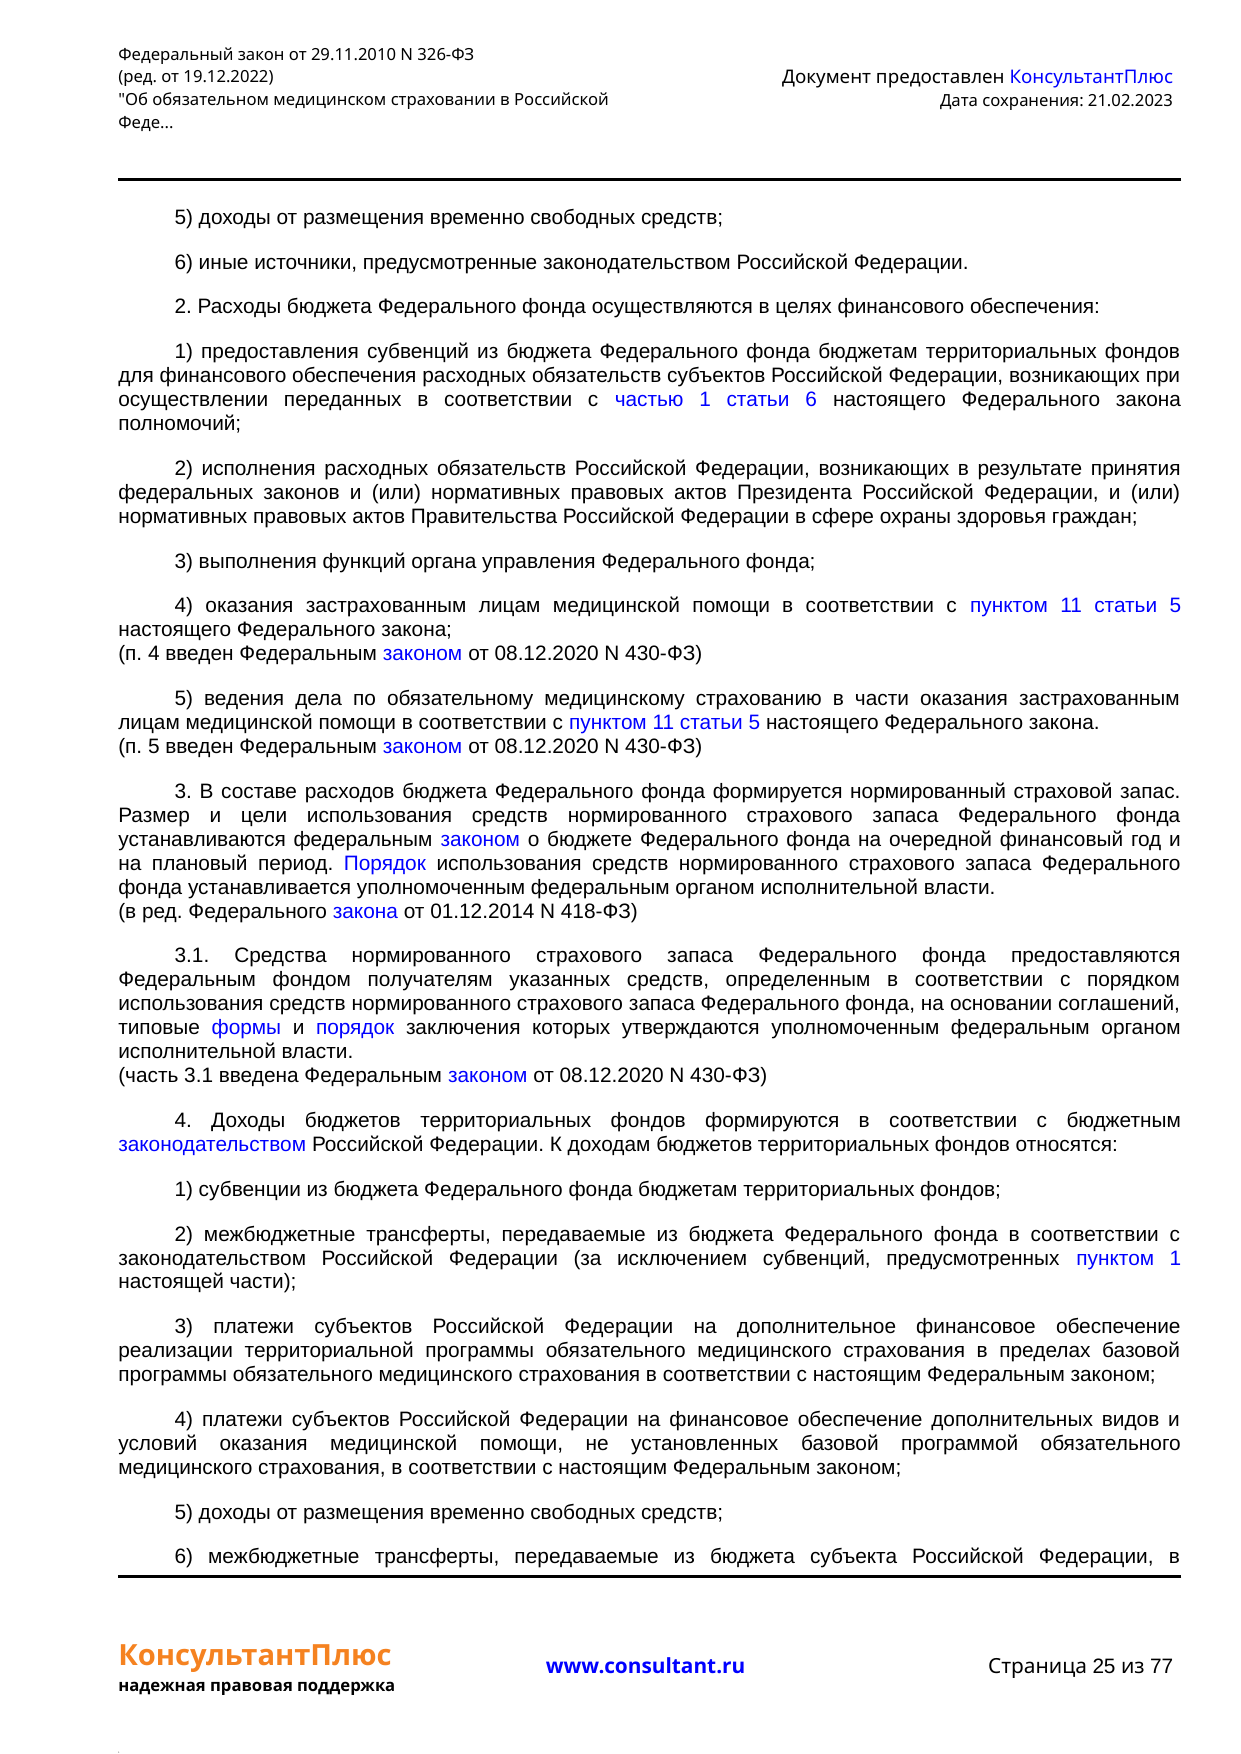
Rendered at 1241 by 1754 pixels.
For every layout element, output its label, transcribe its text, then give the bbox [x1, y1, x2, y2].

text 5) доходы от размещения временно свободных средств; [118, 1499, 1181, 1523]
text (п. 5 введен Федеральным законом от 08.12.2020 N 430-ФЗ) [118, 734, 1181, 758]
text 2) исполнения расходных обязательств Российской Федерации, возникающих в результате принятия федеральных законов и (или) нормативных правовых актов Президента Российской Федерации, и (или) нормативных правовых актов Правительства Российской Федерации в сфере охраны здоровья граждан; [118, 456, 1181, 528]
text (п. 4 введен Федеральным законом от 08.12.2020 N 430-ФЗ) [118, 641, 1181, 665]
text 5) доходы от размещения временно свободных средств; [118, 205, 1181, 229]
text 4) платежи субъектов Российской Федерации на финансовое обеспечение дополнительных видов и условий оказания медицинской помощи, не установленных базовой программой обязательного медицинского страхования, в соответствии с настоящим Федеральным законом; [118, 1407, 1181, 1479]
text 4) оказания застрахованным лицам медицинской помощи в соответствии с пунктом 11 статьи 5 настоящего Федерального закона; [118, 593, 1181, 641]
text (в ред. Федерального закона от 01.12.2014 N 418-ФЗ) [118, 898, 1181, 922]
text 6) иные источники, предусмотренные законодательством Российской Федерации. [118, 249, 1181, 273]
text 1) субвенции из бюджета Федерального фонда бюджетам территориальных фондов; [118, 1177, 1181, 1201]
text 3.1. Средства нормированного страхового запаса Федерального фонда предоставляются Федеральным фондом получателям указанных средств, определенным в соответствии с порядком использования средств нормированного страхового запаса Федерального фонда, на основании соглашений, типовые формы и порядок заключения которых утверждаются уполномоченным федеральным органом исполнительной власти. [118, 943, 1181, 1063]
text 3) выполнения функций органа управления Федерального фонда; [118, 548, 1181, 572]
text 2) межбюджетные трансферты, передаваемые из бюджета Федерального фонда в соответствии с законодательством Российской Федерации (за исключением субвенций, предусмотренных пунктом 1 настоящей части); [118, 1221, 1181, 1293]
text 1) предоставления субвенций из бюджета Федерального фонда бюджетам территориальных фондов для финансового обеспечения расходных обязательств субъектов Российской Федерации, возникающих при осуществлении переданных в соответствии с частью 1 статьи 6 настоящего Федерального закона полномочий; [118, 339, 1181, 435]
text 3. В составе расходов бюджета Федерального фонда формируется нормированный страховой запас. Размер и цели использования средств нормированного страхового запаса Федерального фонда устанавливаются федеральным законом о бюджете Федерального фонда на очередной финансовый год и на плановый период. Порядок использования средств нормированного страхового запаса Федерального фонда устанавливается уполномоченным федеральным органом исполнительной власти. [118, 779, 1181, 898]
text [118, 1544, 1181, 1568]
text (часть 3.1 введена Федеральным законом от 08.12.2020 N 430-ФЗ) [118, 1063, 1181, 1087]
text 4. Доходы бюджетов территориальных фондов формируются в соответствии с бюджетным законодательством Российской Федерации. К доходам бюджетов территориальных фондов относятся: [118, 1108, 1181, 1156]
text 5) ведения дела по обязательному медицинскому страхованию в части оказания застрахованным лицам медицинской помощи в соответствии с пунктом 11 статьи 5 настоящего Федерального закона. [118, 686, 1181, 734]
text 2. Расходы бюджета Федерального фонда осуществляются в целях финансового обеспечения: [118, 294, 1181, 318]
text 3) платежи субъектов Российской Федерации на дополнительное финансовое обеспечение реализации территориальной программы обязательного медицинского страхования в пределах базовой программы обязательного медицинского страхования в соответствии с настоящим Федеральным законом; [118, 1314, 1181, 1386]
